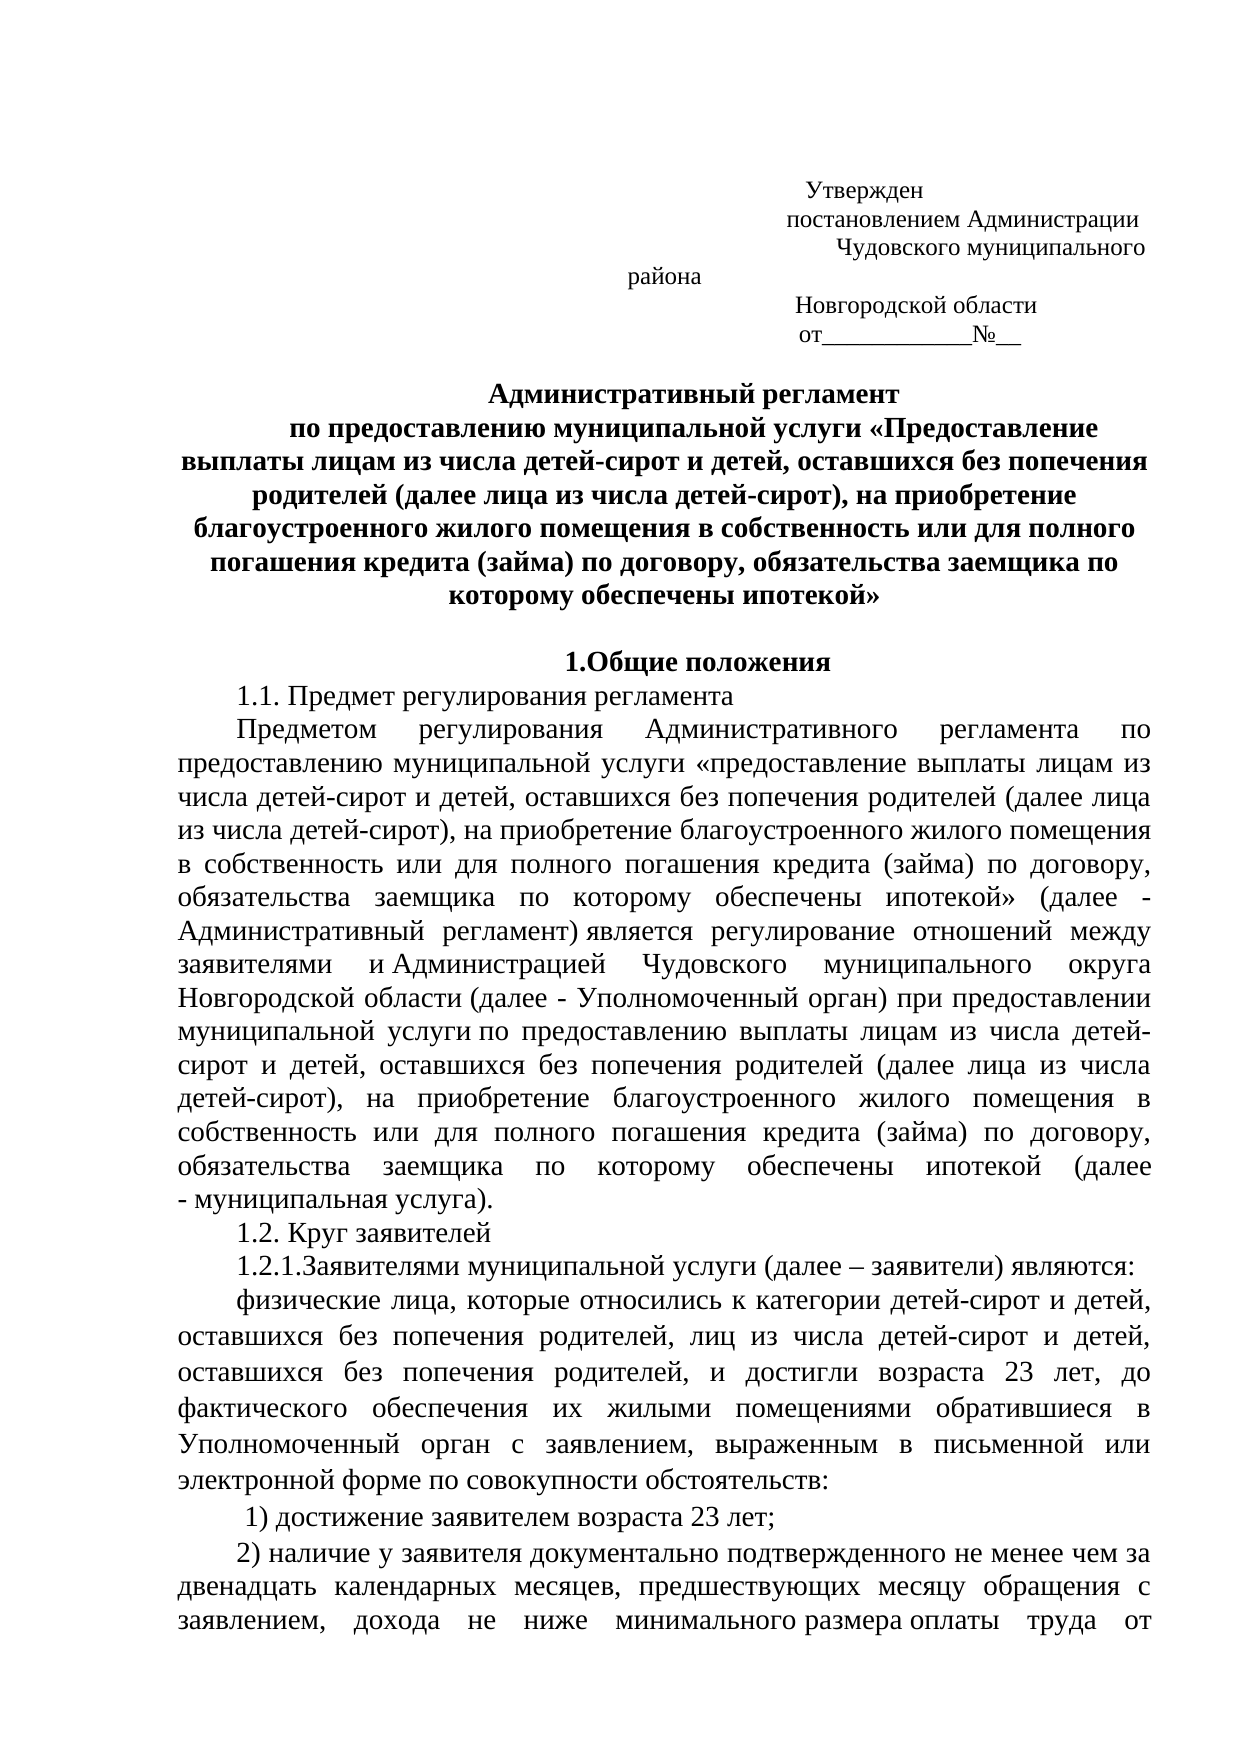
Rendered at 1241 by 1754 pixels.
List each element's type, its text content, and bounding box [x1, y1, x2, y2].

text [177, 1535, 1152, 1636]
text Утвержден [177, 175, 1152, 204]
text по предоставлению муниципальной услуги «Предоставление выплаты лицам из числа детей-сирот и детей, оставшихся без попечения родителей (далее лица из числа детей-сирот), на приобретение благоустроенного жилого помещения в собственность или для полного погашения кредита (займа) по договору, обязательства заемщика по которому обеспечены ипотекой» [177, 410, 1152, 611]
text Чудовского муниципального района [177, 232, 1152, 290]
text 1.2.1.Заявителями муниципальной услуги (далее – заявители) являются: [177, 1248, 1152, 1282]
text 1) достижение заявителем возраста 23 лет; [177, 1499, 1152, 1532]
text Административный регламент [177, 376, 1152, 410]
text физические лица, которые относились к категории детей-сирот и детей, оставшихся без попечения родителей, лиц из числа детей-сирот и детей, оставшихся без попечения родителей, и достигли возраста 23 лет, до фактического обеспечения их жилыми помещениями обратившиеся в Уполномоченный орган с заявлением, выраженным в письменной или электронной форме по совокупности обстоятельств: [177, 1282, 1152, 1496]
text 1.1. Предмет регулирования регламента [177, 678, 1152, 712]
text Новгородской области [177, 290, 1152, 319]
text 1.2. Круг заявителей [177, 1215, 1152, 1248]
text от____________№__ [177, 319, 1152, 347]
text Предметом регулирования Административного регламента по предоставлению муниципальной услуги «предоставление выплаты лицам из числа детей-сирот и детей, оставшихся без попечения родителей (далее лица из числа детей-сирот), на приобретение благоустроенного жилого помещения в собственность или для полного погашения кредита (займа) по договору, обязательства заемщика по которому обеспечены ипотекой» (далее - Административный регламент) является регулирование отношений между заявителями и Администрацией Чудовского муниципального округа Новгородской области (далее - Уполномоченный орган) при предоставлении муниципальной услуги по предоставлению выплаты лицам из числа детей-сирот и детей, оставшихся без попечения родителей (далее лица из числа детей-сирот), на приобретение благоустроенного жилого помещения в собственность или для полного погашения кредита (займа) по договору, обязательства заемщика по которому обеспечены ипотекой (далее - муниципальная услуга). [177, 712, 1152, 1215]
text постановлением Администрации [177, 204, 1152, 232]
text 1.Общие положения [177, 644, 1152, 678]
